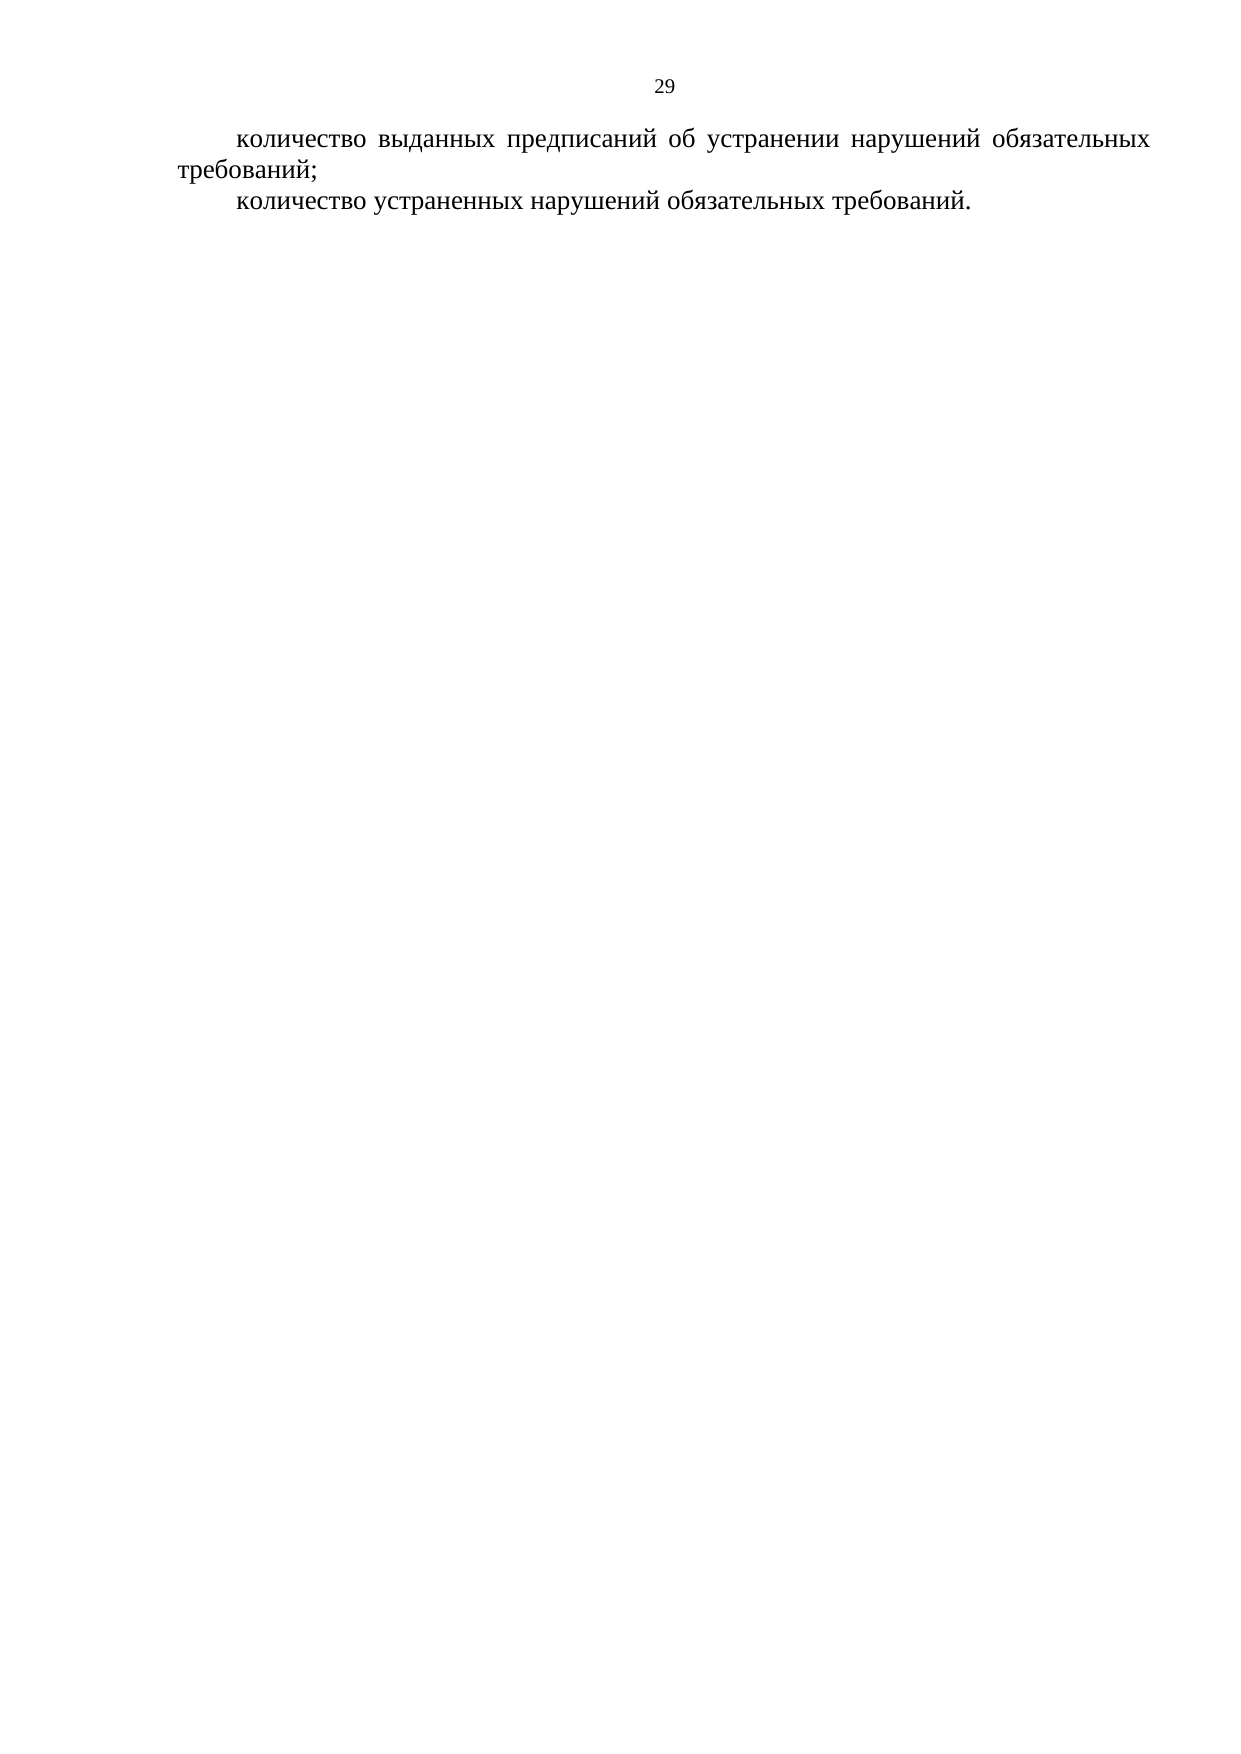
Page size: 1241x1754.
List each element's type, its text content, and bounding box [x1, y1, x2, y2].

text количество устраненных нарушений обязательных требований. [177, 184, 1152, 215]
text количество выданных предписаний об устранении нарушений обязательных требований; [177, 122, 1152, 184]
